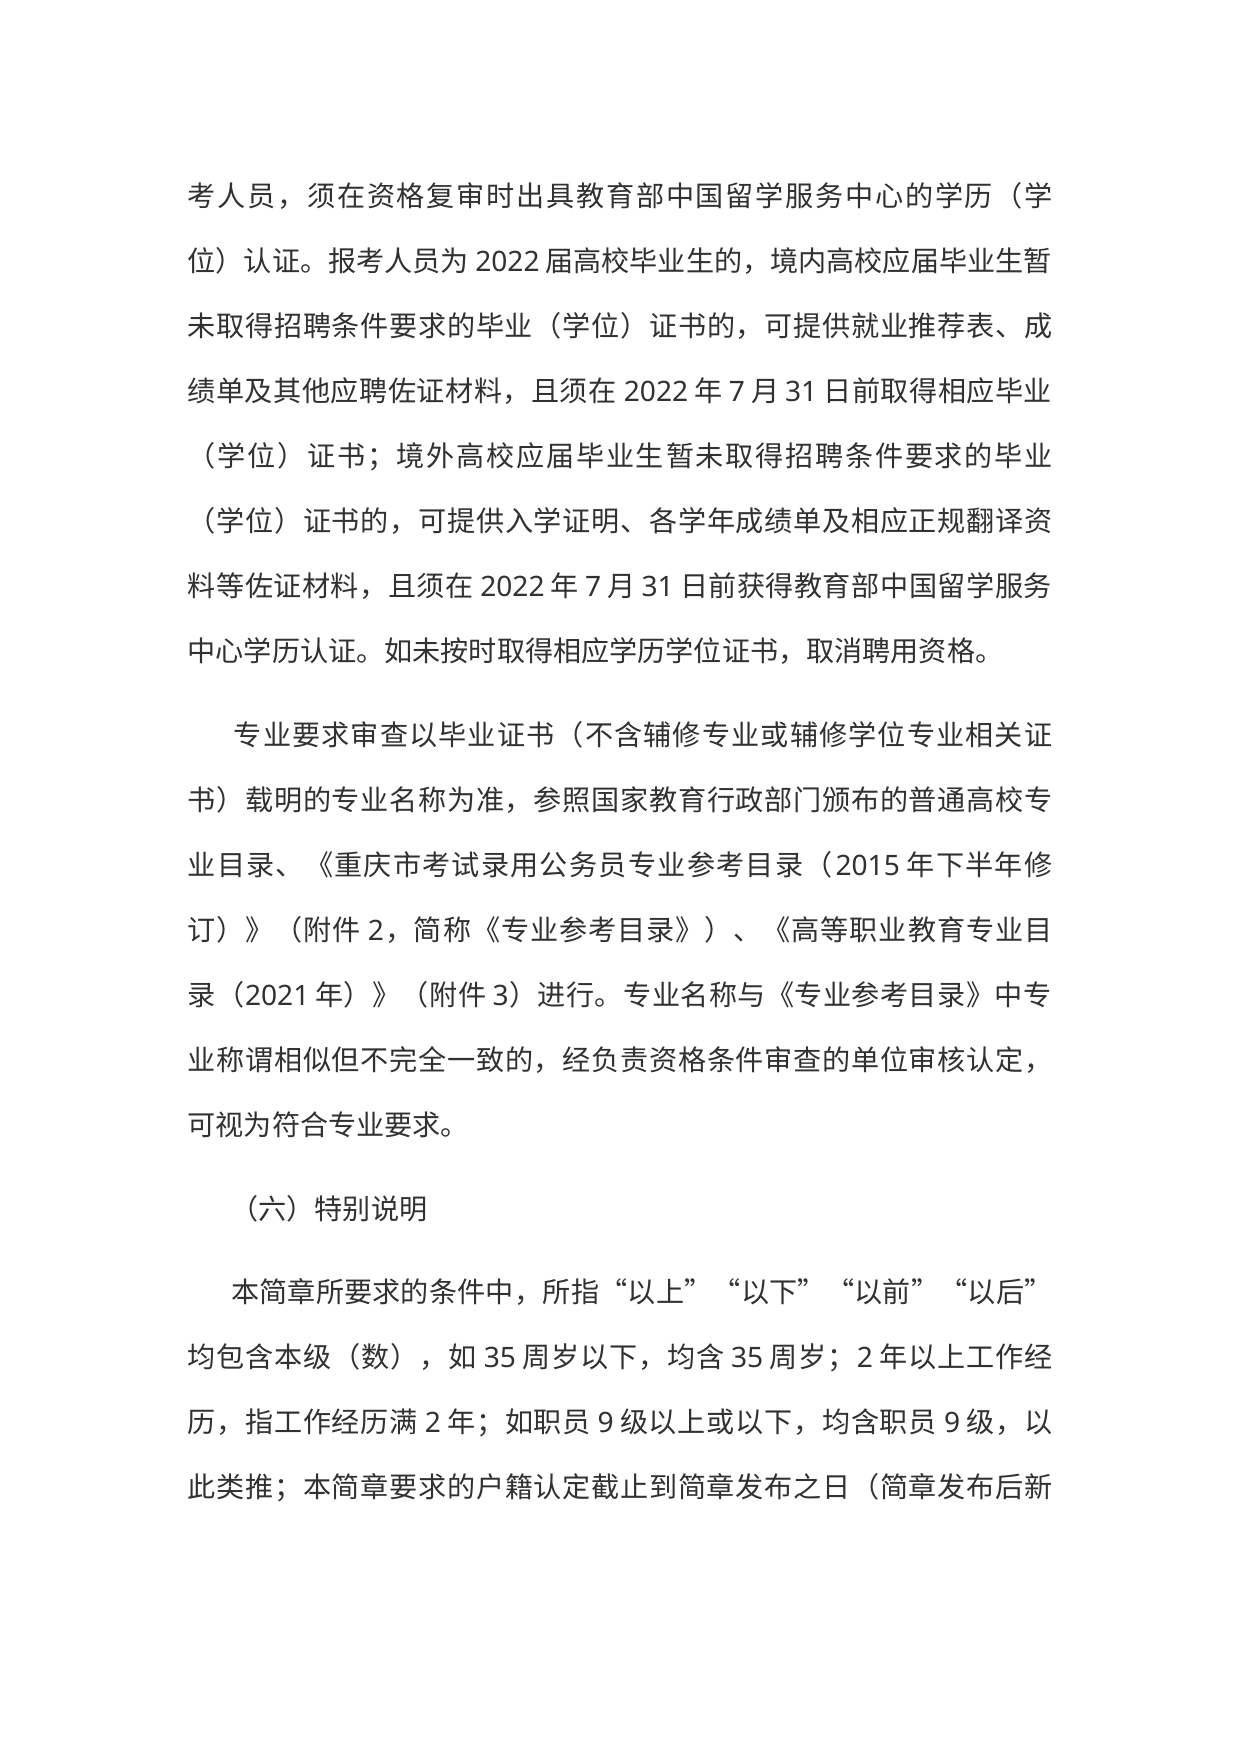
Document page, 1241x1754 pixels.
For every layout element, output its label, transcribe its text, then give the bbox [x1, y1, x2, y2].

text 专业要求审查以毕业证书（不含辅修专业或辅修学位专业相关证书）载明的专业名称为准，参照国家教育行政部门颁布的普通高校专业目录、《重庆市考试录用公务员专业参考目录（2015年下半年修订）》（附件2，简称《专业参考目录》）、《高等职业教育专业目录（2021年）》（附件3）进行。专业名称与《专业参考目录》中专业称谓相似但不完全一致的，经负责资格条件审查的单位审核认定，可视为符合专业要求。 [187, 701, 1053, 1156]
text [187, 162, 1053, 682]
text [187, 1258, 1053, 1518]
text （六）特别说明 [187, 1174, 1053, 1239]
